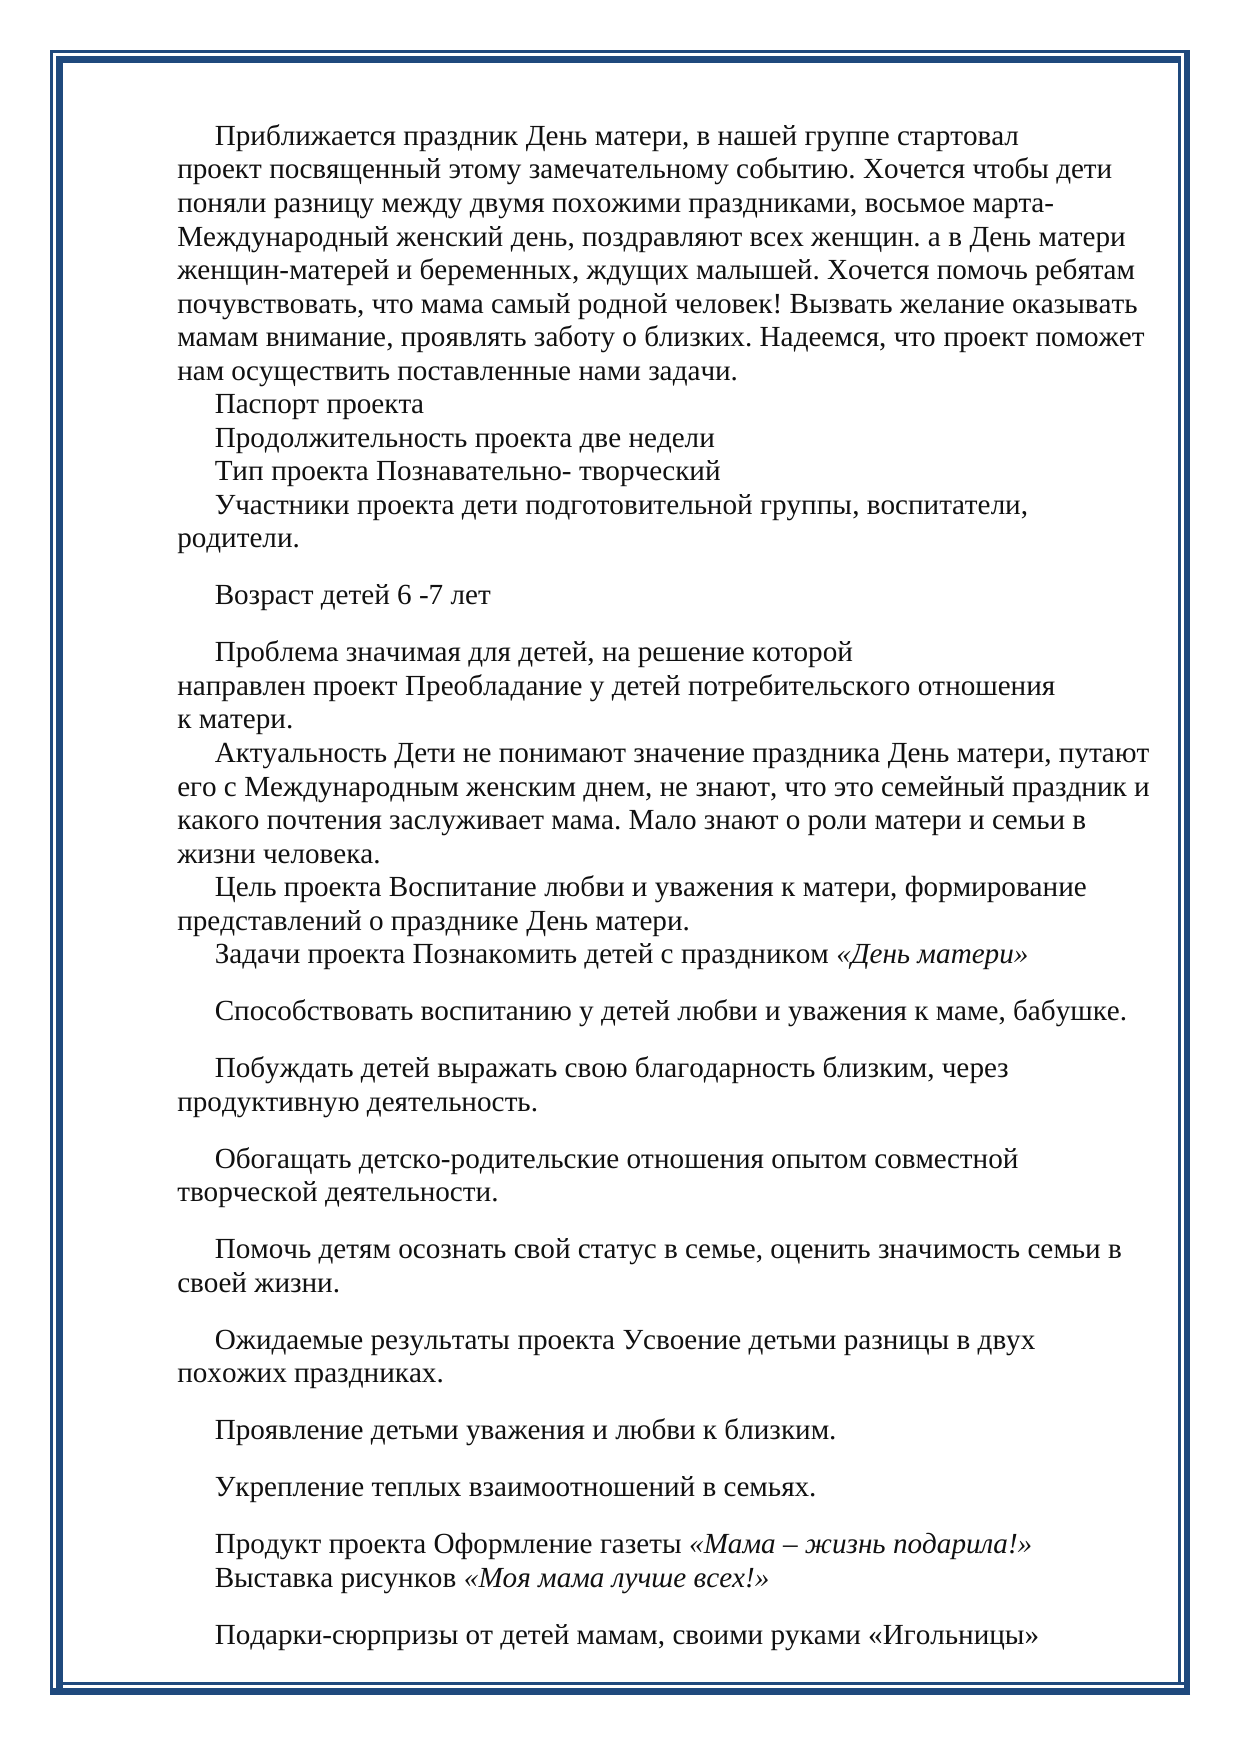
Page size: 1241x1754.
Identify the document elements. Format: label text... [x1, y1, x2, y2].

text Актуальность Дети не понимают значение праздника День матери, путают его с Международным женским днем, не знают, что это семейный праздник и какого почтения заслуживает мама. Мало знают о роли матери и семьи в жизни человека. [177, 735, 1152, 869]
text Ожидаемые результаты проекта Усвоение детьми разницы в двух похожих праздниках. [177, 1322, 1152, 1389]
text Укрепление теплых взаимоотношений в семьях. [177, 1469, 1152, 1503]
text Возраст детей 6 -7 лет [177, 577, 1152, 611]
text Способствовать воспитанию у детей любви и уважения к маме, бабушке. [177, 993, 1152, 1027]
text Паспорт проекта [177, 386, 1152, 420]
text Продукт проекта Оформление газеты «Мама – жизнь подарила!» [177, 1526, 1152, 1560]
text Тип проекта Познавательно- творческий [177, 453, 1152, 487]
text Задачи проекта Познакомить детей с праздником «День матери» [177, 936, 1152, 970]
text Продолжительность проекта две недели [177, 420, 1152, 453]
text Проблема значимая для детей, на решение которой направлен проект Преобладание у детей потребительского отношения к матери. [177, 634, 1152, 735]
text Цель проекта Воспитание любви и уважения к матери, формирование представлений о празднике День матери. [177, 869, 1152, 936]
text Помочь детям осознать свой статус в семье, оценить значимость семьи в своей жизни. [177, 1231, 1152, 1298]
text Побуждать детей выражать свою благодарность близким, через продуктивную деятельность. [177, 1050, 1152, 1117]
text Проявление детьми уважения и любви к близким. [177, 1412, 1152, 1446]
text Обогащать детско-родительские отношения опытом совместной творческой деятельности. [177, 1141, 1152, 1208]
text Приближается праздник День матери, в нашей группе стартовал проект посвященный этому замечательному событию. Хочется чтобы дети поняли разницу между двумя похожими праздниками, восьмое марта- Международный женский день, поздравляют всех женщин. а в День матери женщин-матерей и беременных, ждущих малышей. Хочется помочь ребятам почувствовать, что мама самый родной человек! Вызвать желание оказывать мамам внимание, проявлять заботу о близких. Надеемся, что проект поможет нам осуществить поставленные нами задачи. [177, 118, 1152, 386]
text Подарки-сюрпризы от детей мамам, своими руками «Игольницы» [177, 1617, 1152, 1650]
text Участники проекта дети подготовительной группы, воспитатели, родители. [177, 487, 1152, 554]
text Выставка рисунков «Моя мама лучше всех!» [177, 1560, 1152, 1593]
